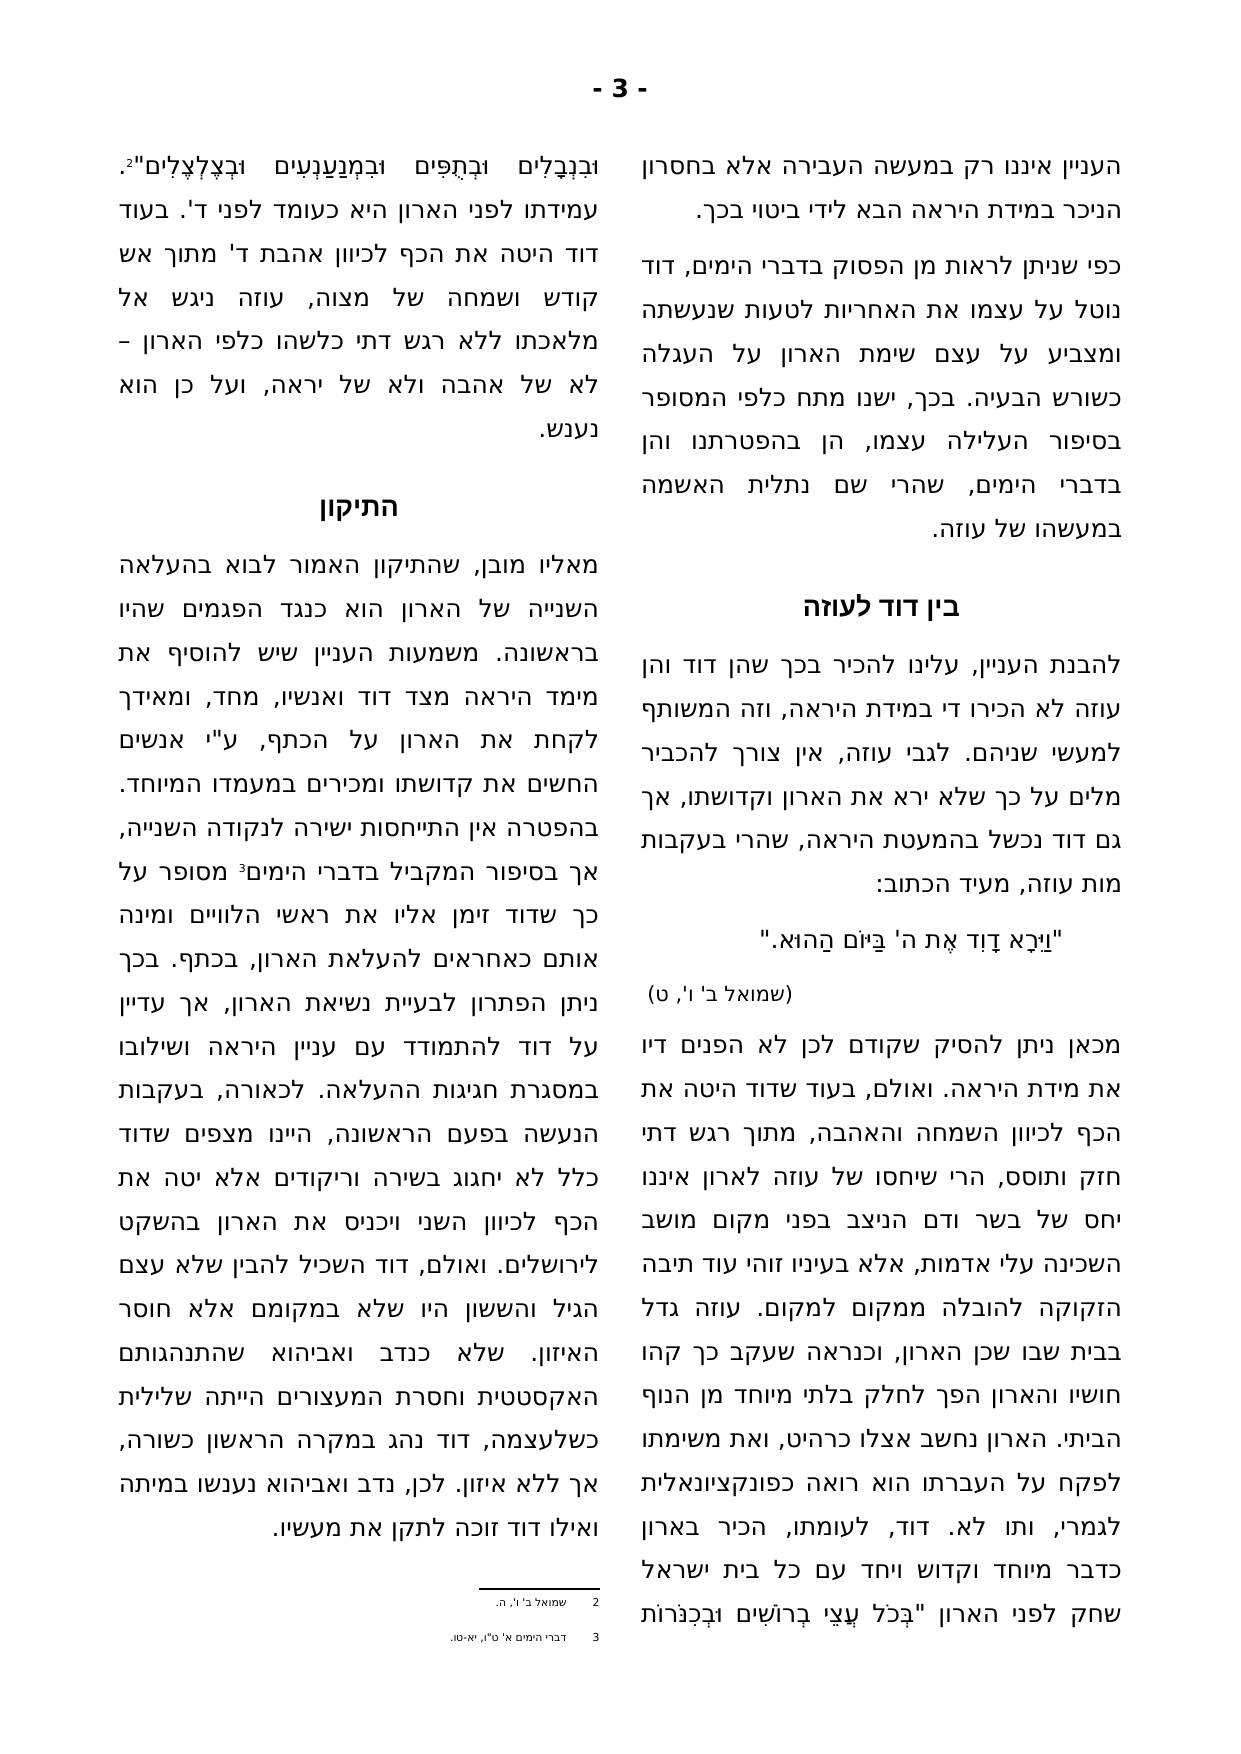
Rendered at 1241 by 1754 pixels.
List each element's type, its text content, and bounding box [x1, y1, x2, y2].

text מאליו מובן, שהתיקון האמור לבוא בהעלאה השנייה של הארון הוא כנגד הפגמים שהיו בראשונה. משמעות העניין שיש להוסיף את מימד היראה מצד דוד ואנשיו, מחד, ומאידך לקחת את הארון על הכתף, ע"י אנשים החשים את קדושתו ומכירים במעמדו המיוחד. בהפטרה אין התייחסות ישירה לנקודה השנייה, אך בסיפור המקביל בדברי הימים מסופר על כך שדוד זימן אליו את ראשי הלוויים ומינה אותם כאחראים להעלאת הארון, בכתף. בכך ניתן הפתרון לבעיית נשיאת הארון, אך עדיין על דוד להתמודד עם עניין היראה ושילובו במסגרת חגיגות ההעלאה. לכאורה, בעקבות הנעשה בפעם הראשונה, היינו מצפים שדוד כלל לא יחגוג בשירה וריקודים אלא יטה את הכף לכיוון השני ויכניס את הארון בהשקט לירושלים. ואולם, דוד השכיל להבין שלא עצם הגיל והששון היו שלא במקומם אלא חוסר האיזון. שלא כנדב ואביהוא שהתנהגותם האקסטטית וחסרת המעצורים הייתה שלילית כשלעצמה, דוד נהג במקרה הראשון כשורה, אך ללא איזון. לכן, נדב ואביהוא נענשו במיתה ואילו דוד זוכה לתקן את מעשיו. [118, 551, 599, 1542]
text להבנת העניין, עלינו להכיר בכך שהן דוד והן עוזה לא הכירו די במידת היראה, וזה המשותף למעשי שניהם. לגבי עוזה, אין צורך להכביר מלים על כך שלא ירא את הארון וקדושתו, אך גם דוד נכשל בהמעטת היראה, שהרי בעקבות מות עוזה, מעיד הכתוב: [641, 651, 1122, 898]
subtitle (שמואל ב' ו', ט) [641, 982, 1122, 1006]
text "וַיִּרָא דָוִד אֶת ה' בַּיּוֹם הַהוּא." [641, 926, 1063, 955]
subtitle בין דוד לעוזה [641, 591, 1122, 622]
text מכאן ניתן להסיק שקודם לכן לא הפנים דיו את מידת היראה. ואולם, בעוד שדוד היטה את הכף לכיוון השמחה והאהבה, מתוך רגש דתי חזק ותוסס, הרי שיחסו של עוזה לארון איננו יחס של בשר ודם הניצב בפני מקום מושב השכינה עלי אדמות, אלא בעיניו זוהי עוד תיבה הזקוקה להובלה ממקום למקום. עוזה גדל בבית שבו שכן הארון, וכנראה שעקב כך קהו חושיו והארון הפך לחלק בלתי מיוחד מן הנוף הביתי. הארון נחשב אצלו כרהיט, ואת משימתו לפקח על העברתו הוא רואה כפונקציונאלית לגמרי, ותו לא. דוד, לעומתו, הכיר בארון כדבר מיוחד וקדוש ויחד עם כל בית ישראל שחק לפני הארון "בְּכֹל עֲצֵי בְרוֹשִׁים וּבְכִנֹּרוֹת וּבִנְבָלִים וּבְתֻפִּים וּבִמְנַעַנְעִים וּבְצֶלְצֶלִים". עמידתו לפני הארון היא כעומד לפני ד'. בעוד דוד היטה את הכף לכיוון אהבת ד' מתוך אש קודש ושמחה של מצוה, עוזה ניגש אל מלאכתו ללא רגש דתי כלשהו כלפי הארון – לא של אהבה ולא של יראה, ועל כן הוא נענש. [118, 152, 599, 443]
text כפי שניתן לראות מן הפסוק בדברי הימים, דוד נוטל על עצמו את האחריות לטעות שנעשתה ומצביע על עצם שימת הארון על העגלה כשורש הבעיה. בכך, ישנו מתח כלפי המסופר בסיפור העלילה עצמו, הן בהפטרתנו והן בדברי הימים, שהרי שם נתלית האשמה במעשהו של עוזה. [641, 252, 1122, 543]
subtitle התיקון [118, 491, 599, 522]
text מכאן ניתן להסיק שקודם לכן לא הפנים דיו את מידת היראה. ואולם, בעוד שדוד היטה את הכף לכיוון השמחה והאהבה, מתוך רגש דתי חזק ותוסס, הרי שיחסו של עוזה לארון איננו יחס של בשר ודם הניצב בפני מקום מושב השכינה עלי אדמות, אלא בעיניו זוהי עוד תיבה הזקוקה להובלה ממקום למקום. עוזה גדל בבית שבו שכן הארון, וכנראה שעקב כך קהו חושיו והארון הפך לחלק בלתי מיוחד מן הנוף הביתי. הארון נחשב אצלו כרהיט, ואת משימתו לפקח על העברתו הוא רואה כפונקציונאלית לגמרי, ותו לא. דוד, לעומתו, הכיר בארון כדבר מיוחד וקדוש ויחד עם כל בית ישראל שחק לפני הארון "בְּכֹל עֲצֵי בְרוֹשִׁים וּבְכִנֹּרוֹת וּבִנְבָלִים וּבְתֻפִּים וּבִמְנַעַנְעִים וּבְצֶלְצֶלִים". עמידתו לפני הארון היא כעומד לפני ד'. בעוד דוד היטה את הכף לכיוון אהבת ד' מתוך אש קודש ושמחה של מצוה, עוזה ניגש אל מלאכתו ללא רגש דתי כלשהו כלפי הארון – לא של אהבה ולא של יראה, ועל כן הוא נענש. [641, 1031, 1122, 1628]
